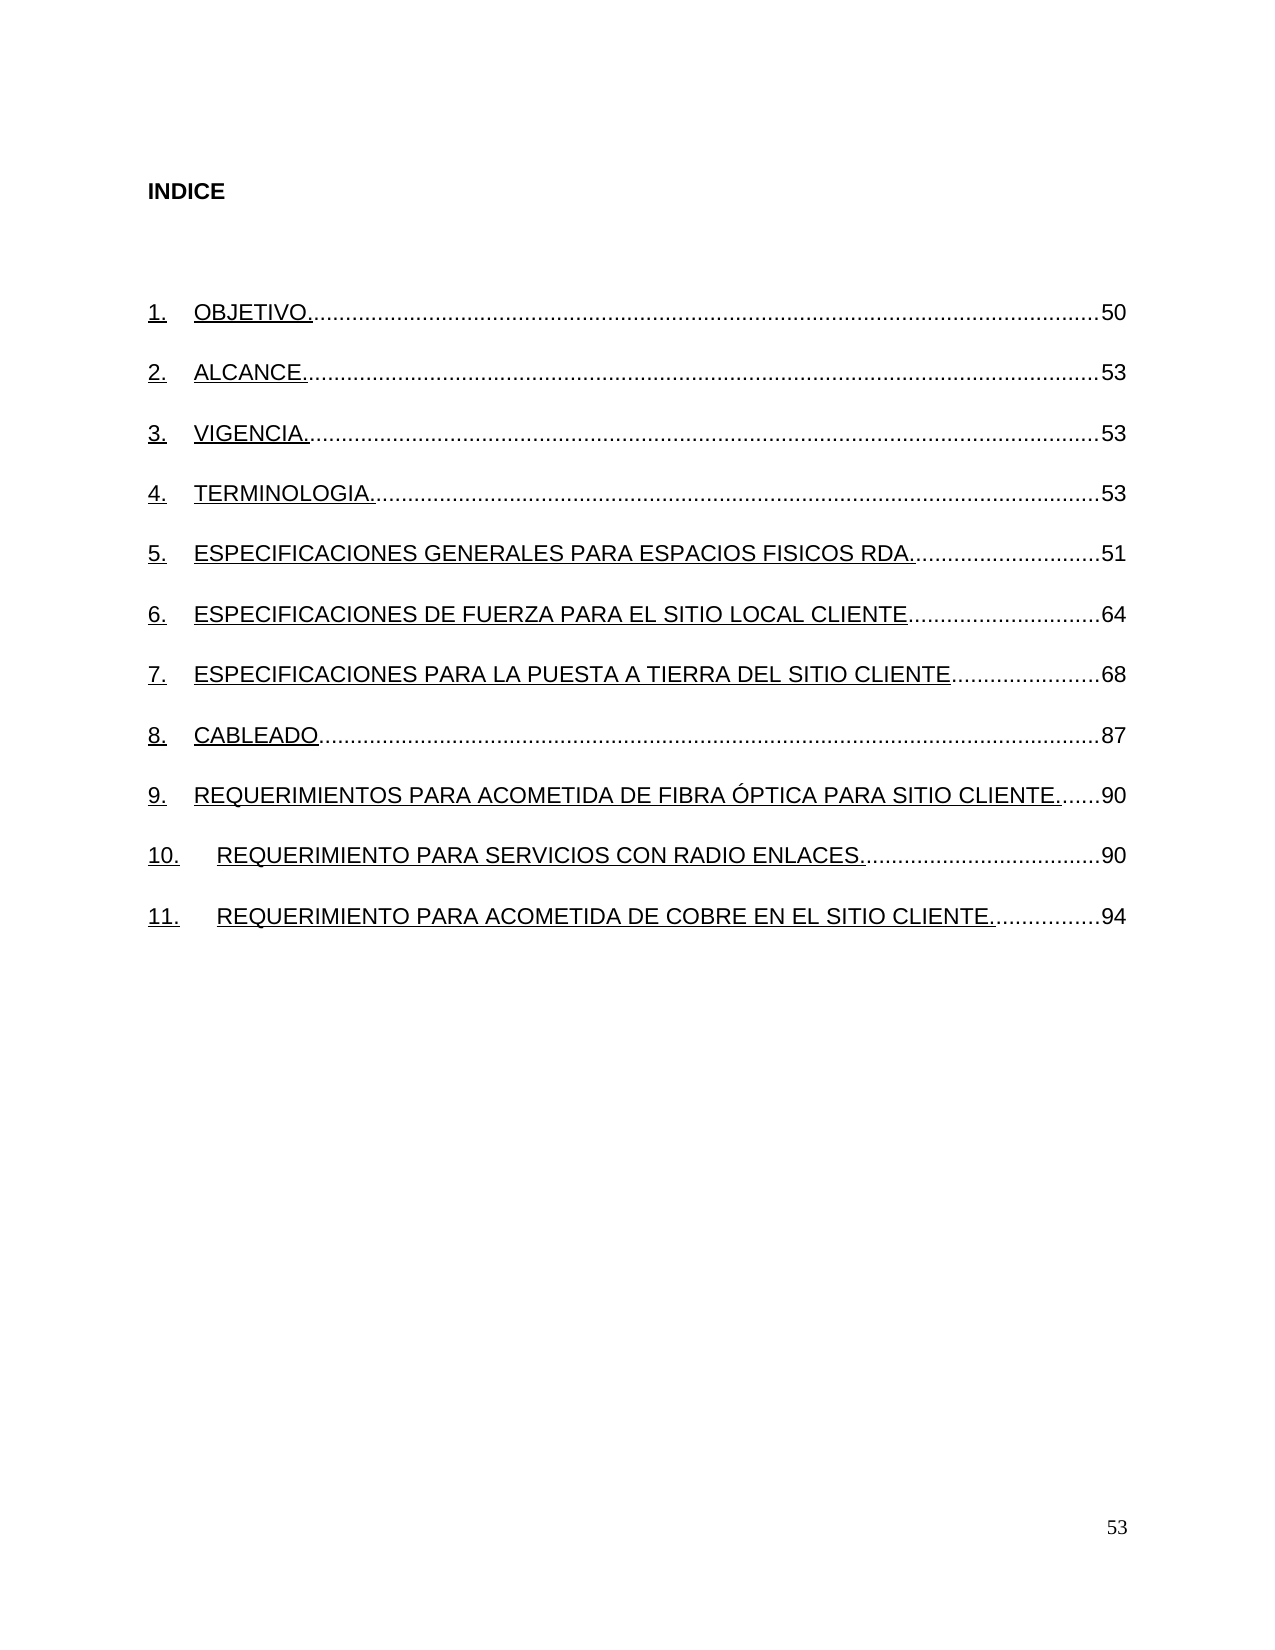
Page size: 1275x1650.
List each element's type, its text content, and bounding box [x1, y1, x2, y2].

text 5. ESPECIFICACIONES GENERALES PARA ESPACIOS FISICOS RDA. 51 [148, 540, 1127, 567]
text 10. REQUERIMIENTO PARA SERVICIOS CON RADIO ENLACES. 90 [148, 842, 1127, 869]
text 11. REQUERIMIENTO PARA ACOMETIDA DE COBRE EN EL SITIO CLIENTE. 94 [148, 903, 1127, 929]
text 9. REQUERIMIENTOS PARA ACOMETIDA DE FIBRA ÓPTICA PARA SITIO CLIENTE. 90 [148, 782, 1127, 808]
text 3. VIGENCIA. 53 [148, 419, 1127, 446]
text 7. ESPECIFICACIONES PARA LA PUESTA A TIERRA DEL SITIO CLIENTE 68 [148, 661, 1127, 688]
text 2. ALCANCE. 53 [148, 359, 1127, 386]
text 6. ESPECIFICACIONES DE FUERZA PARA EL SITIO LOCAL CLIENTE 64 [148, 601, 1127, 627]
text INDICE [148, 178, 1127, 204]
text 1. OBJETIVO. 50 [148, 299, 1127, 325]
text 4. TERMINOLOGIA. 53 [148, 480, 1127, 506]
text 8. CABLEADO 87 [148, 722, 1127, 748]
